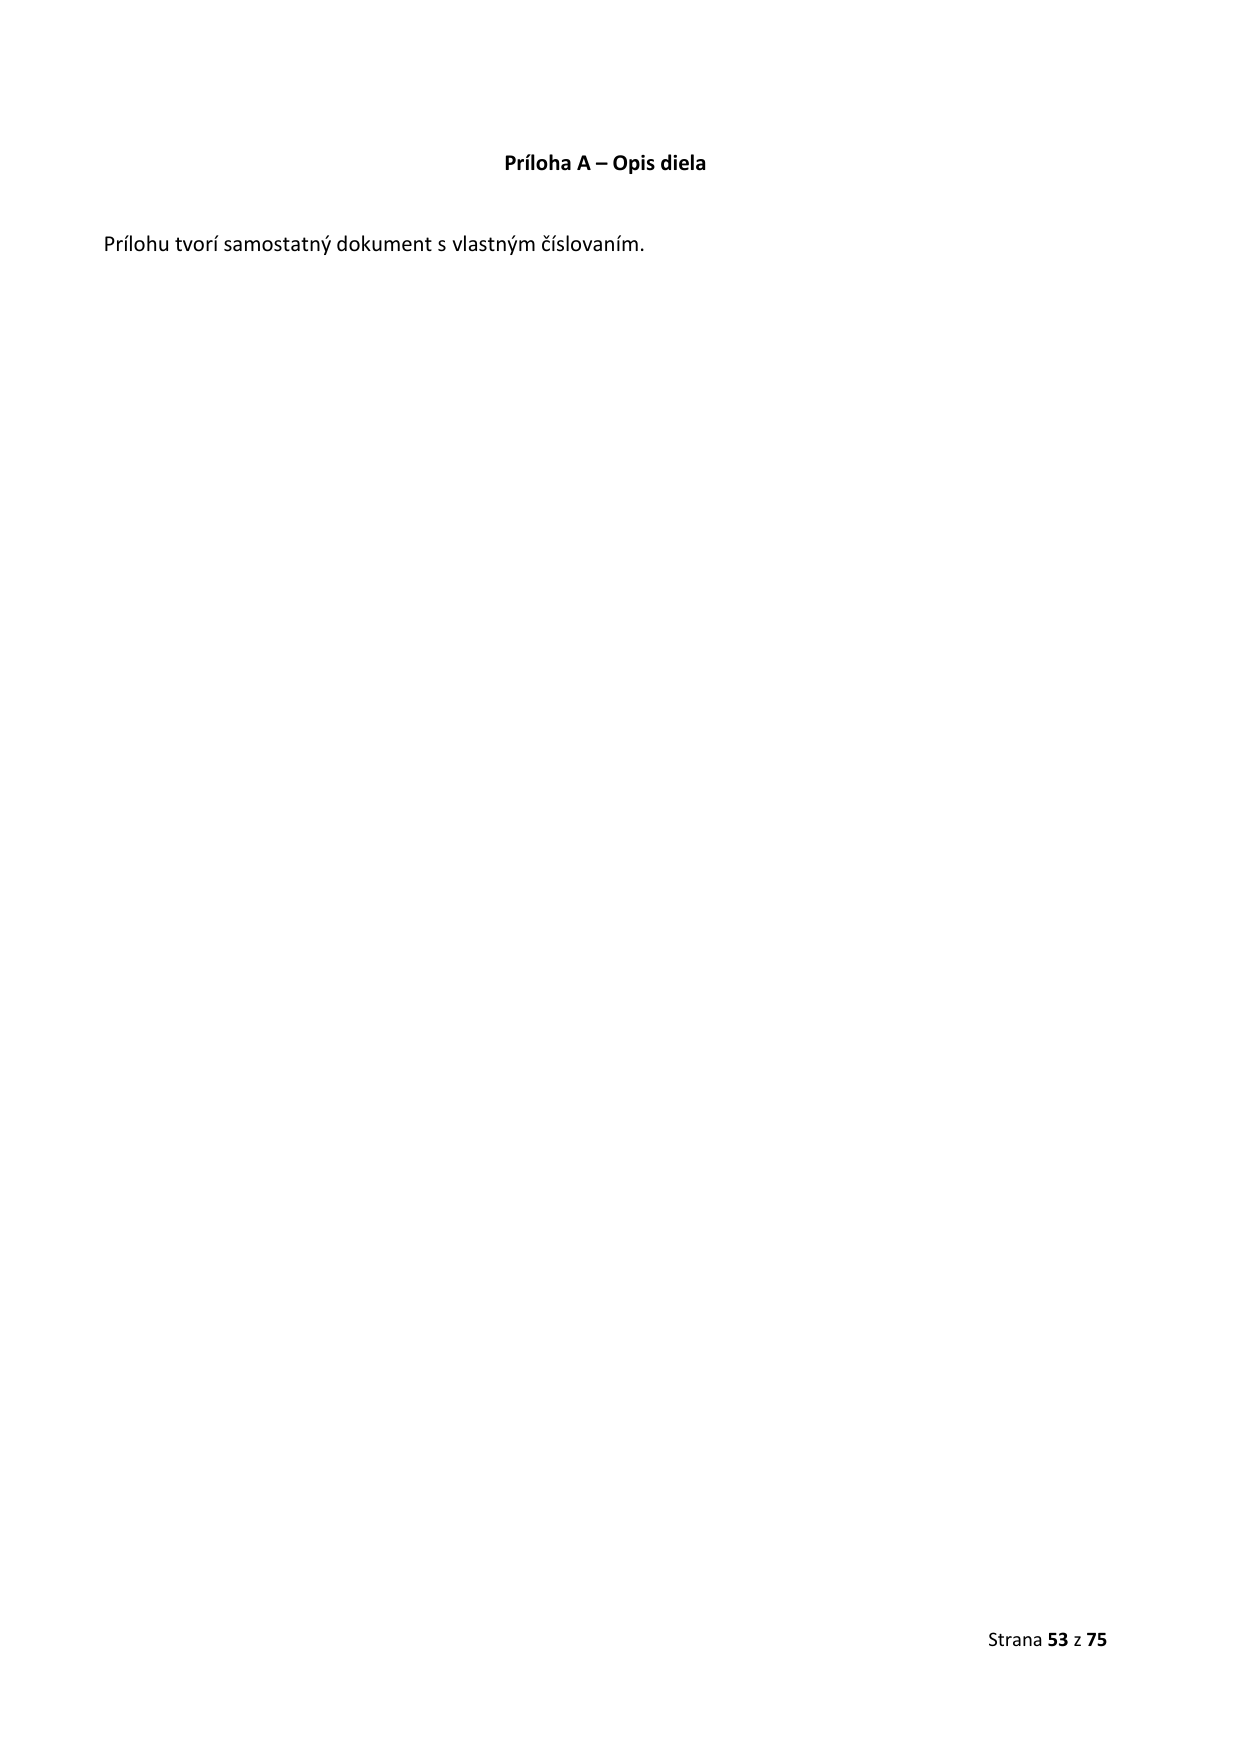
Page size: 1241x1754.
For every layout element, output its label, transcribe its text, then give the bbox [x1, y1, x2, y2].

text Prílohu tvorí samostatný dokument s vlastným číslovaním. [103, 229, 1107, 257]
subtitle Príloha A – Opis diela [103, 148, 1107, 176]
